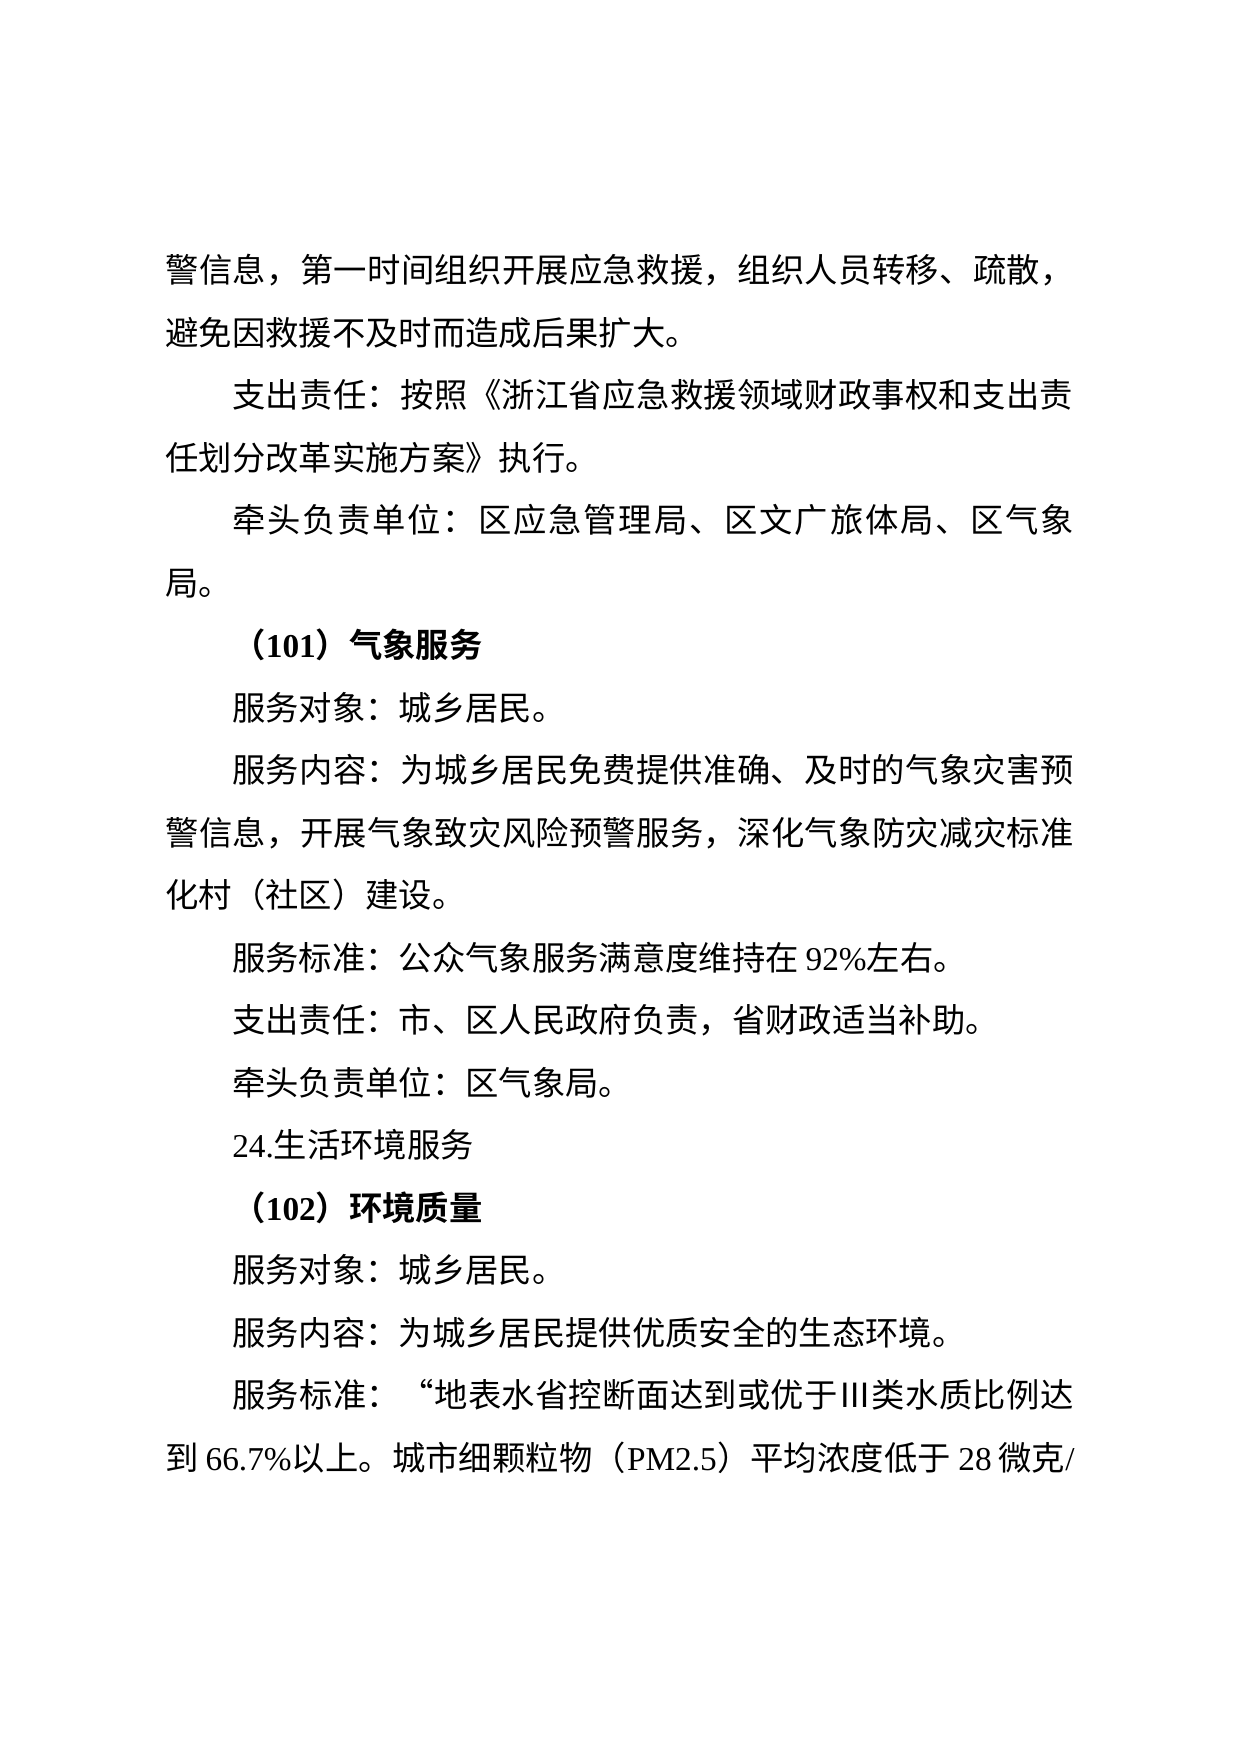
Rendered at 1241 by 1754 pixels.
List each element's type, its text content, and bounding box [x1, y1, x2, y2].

text 服务对象：城乡居民。 [165, 1233, 1075, 1295]
text 支出责任：按照《浙江省应急救援领域财政事权和支出责任划分改革实施方案》执行。 [165, 358, 1075, 483]
text 服务内容：为城乡居民提供优质安全的生态环境。 [165, 1295, 1075, 1358]
text 服务内容：为城乡居民免费提供准确、及时的气象灾害预警信息，开展气象致灾风险预警服务，深化气象防灾减灾标准化村（社区）建设。 [165, 733, 1075, 920]
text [165, 1358, 1075, 1483]
text 服务标准：公众气象服务满意度维持在92%左右。 [165, 920, 1075, 983]
text 牵头负责单位：区气象局。 [165, 1045, 1075, 1108]
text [165, 233, 1075, 358]
text 牵头负责单位：区应急管理局、区文广旅体局、区气象局。 [165, 483, 1075, 608]
text 服务对象：城乡居民。 [165, 670, 1075, 733]
text 支出责任：市、区人民政府负责，省财政适当补助。 [165, 983, 1075, 1045]
text （102）环境质量 [165, 1170, 1075, 1233]
text （101）气象服务 [165, 608, 1075, 670]
text 24.生活环境服务 [165, 1108, 1075, 1170]
